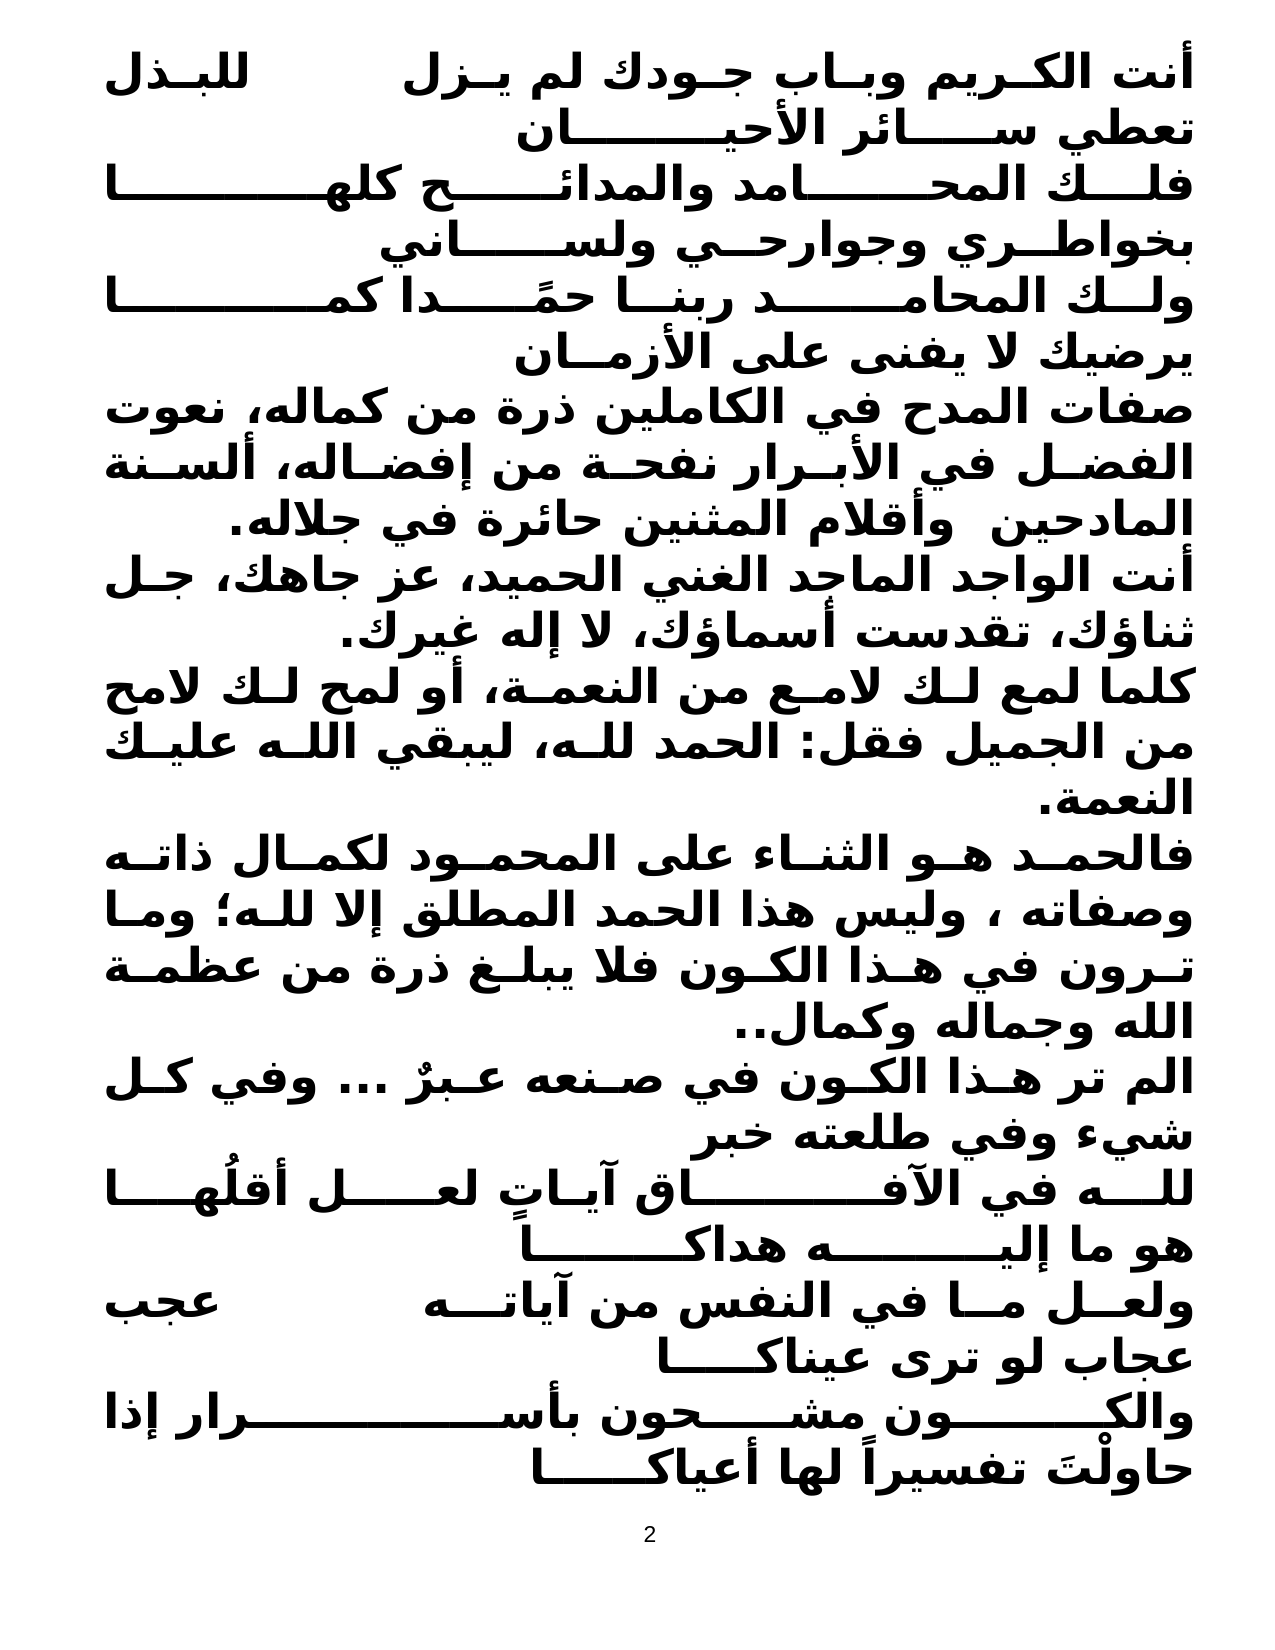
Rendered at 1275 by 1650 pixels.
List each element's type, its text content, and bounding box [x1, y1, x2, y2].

text والكــــون مشحون بأســــــــــرار إذا حاولْتَ تفسيراً لها أعياكــــــا [103, 1384, 1196, 1496]
text ولك المحامـــــد ربنا حمًـــدا كمــــــــــا يرضيك لا يفنى على الأزمــان [103, 268, 1196, 379]
text فالحمد هو الثناء على المحمود لكمال ذاته وصفاته ، وليس هذا الحمد المطلق إلا لله؛ وما ترون في هذا الكون فلا يبلغ ذرة من عظمة الله وجماله وكمال.. [103, 826, 1196, 1049]
text أنت الكريم وباب جودك لم يزل للبذل تعطي ســـــائر الأحيـــــــــان [103, 44, 1196, 156]
text أنت الواجد الماجد الغني الحميد، عز جاهك، جل ثناؤك، تقدست أسماؤك، لا إله غيرك. [103, 547, 1196, 658]
text للــه في الآفــــــــــاق آياتٍ لعــــل أقلُهـــا هو ما إليــــــــــه هداكـــــــــا [103, 1161, 1196, 1273]
text فلك المحــــامد والمدائـــح كلهـــــــــا بخواطــري وجوارحــي ولســــــاني [103, 156, 1196, 268]
text الم تر هذا الكون في صنعه عبرٌ ... وفي كل شيء وفي طلعته خبر [103, 1049, 1196, 1161]
text كلما لمع لك لامع من النعمة، أو لمح لك لامح من الجميل فقل: الحمد لله، ليبقي الله عليك النعمة. [103, 658, 1196, 826]
text صفات المدح في الكاملين ذرة من كماله، نعوت الفضل في الأبرار نفحة من إفضاله، ألسنة المادحين وأقلام المثنين حائرة في جلاله. [103, 379, 1196, 547]
text ولعل ما في النفس من آياتـه عجب عجاب لو ترى عيناكـــــا [103, 1273, 1196, 1384]
